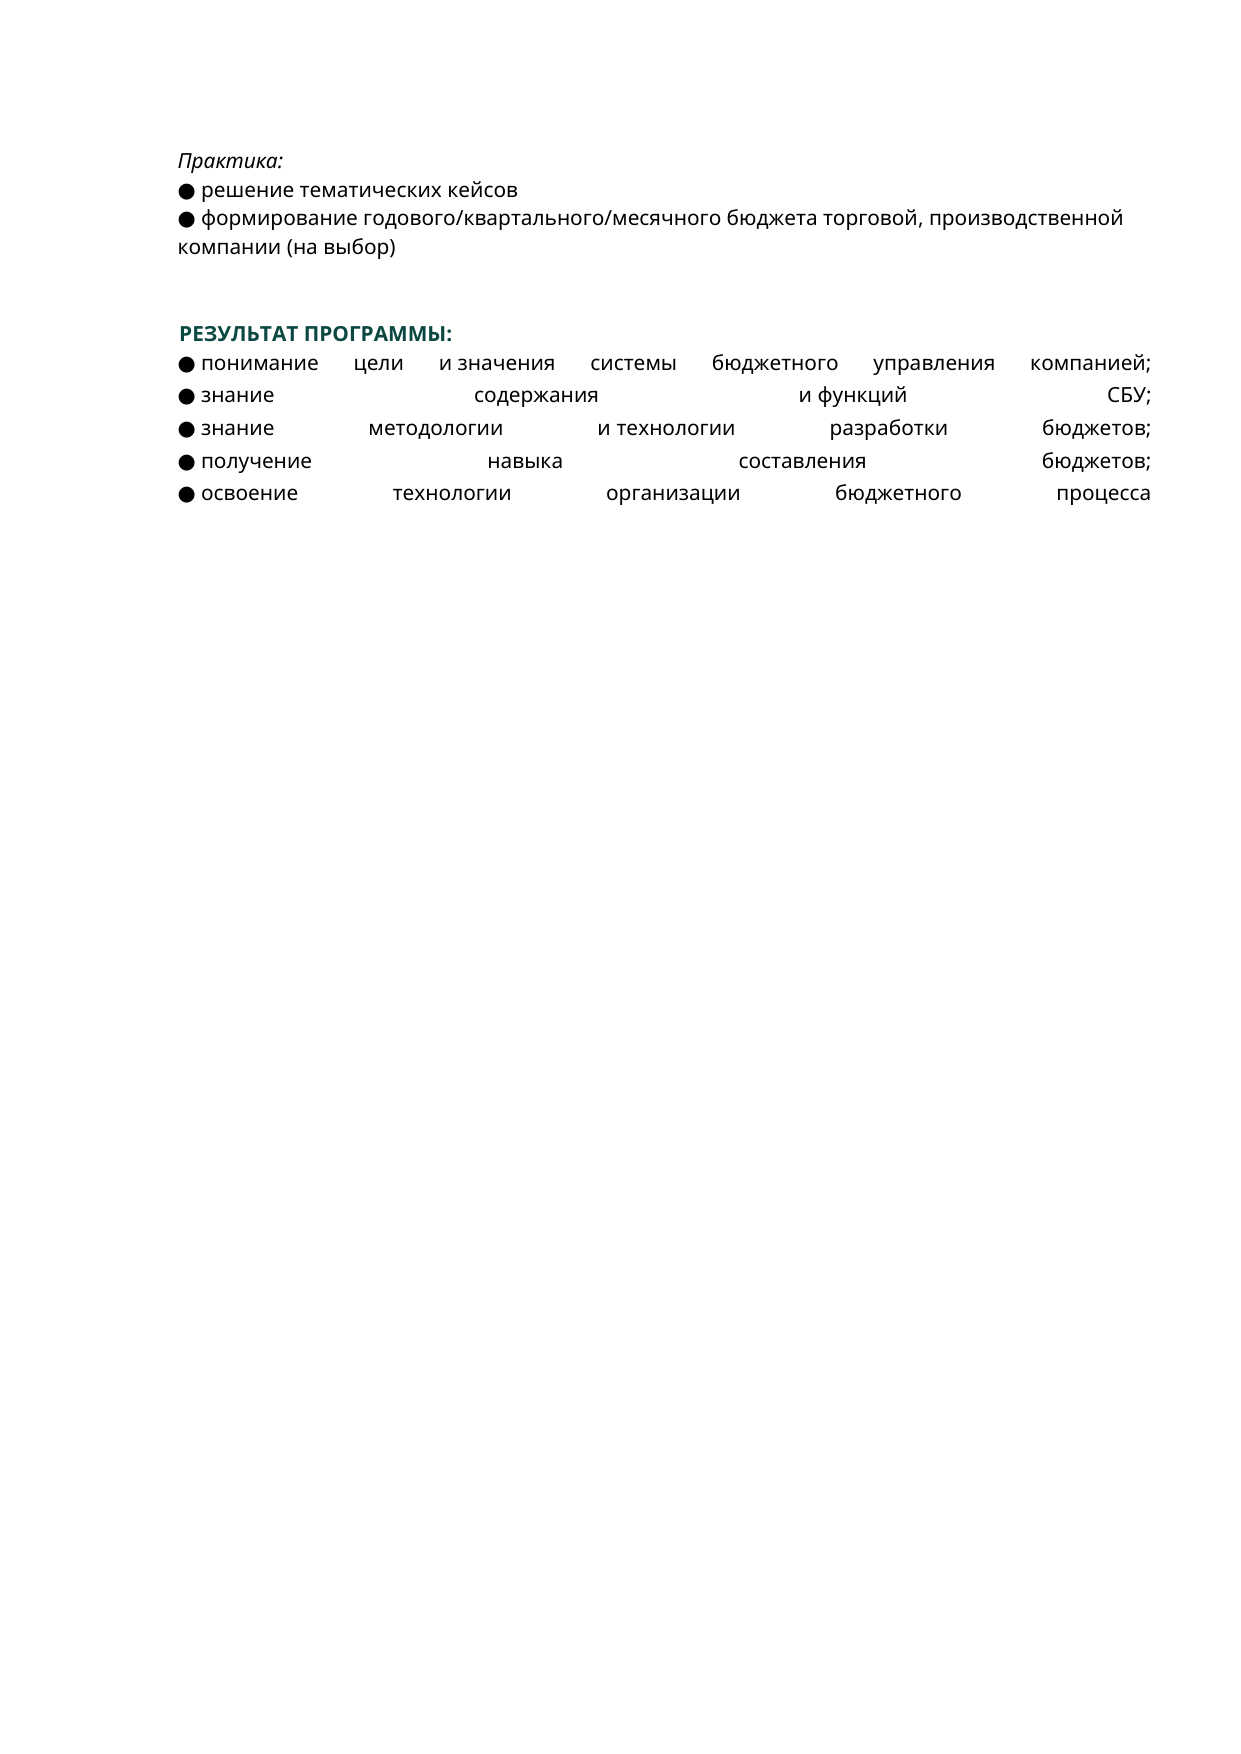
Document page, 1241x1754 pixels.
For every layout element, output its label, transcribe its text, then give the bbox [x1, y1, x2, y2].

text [177, 118, 1152, 317]
text ● понимание цели и значения системы бюджетного управления компанией; ● знание содержания и функций СБУ; ● знание методологии и технологии разработки бюджетов; ● получение навыка составления бюджетов; ● освоение технологии организации бюджетного процесса [177, 348, 1152, 539]
text РЕЗУЛЬТАТ ПРОГРАММЫ: [179, 317, 1152, 348]
